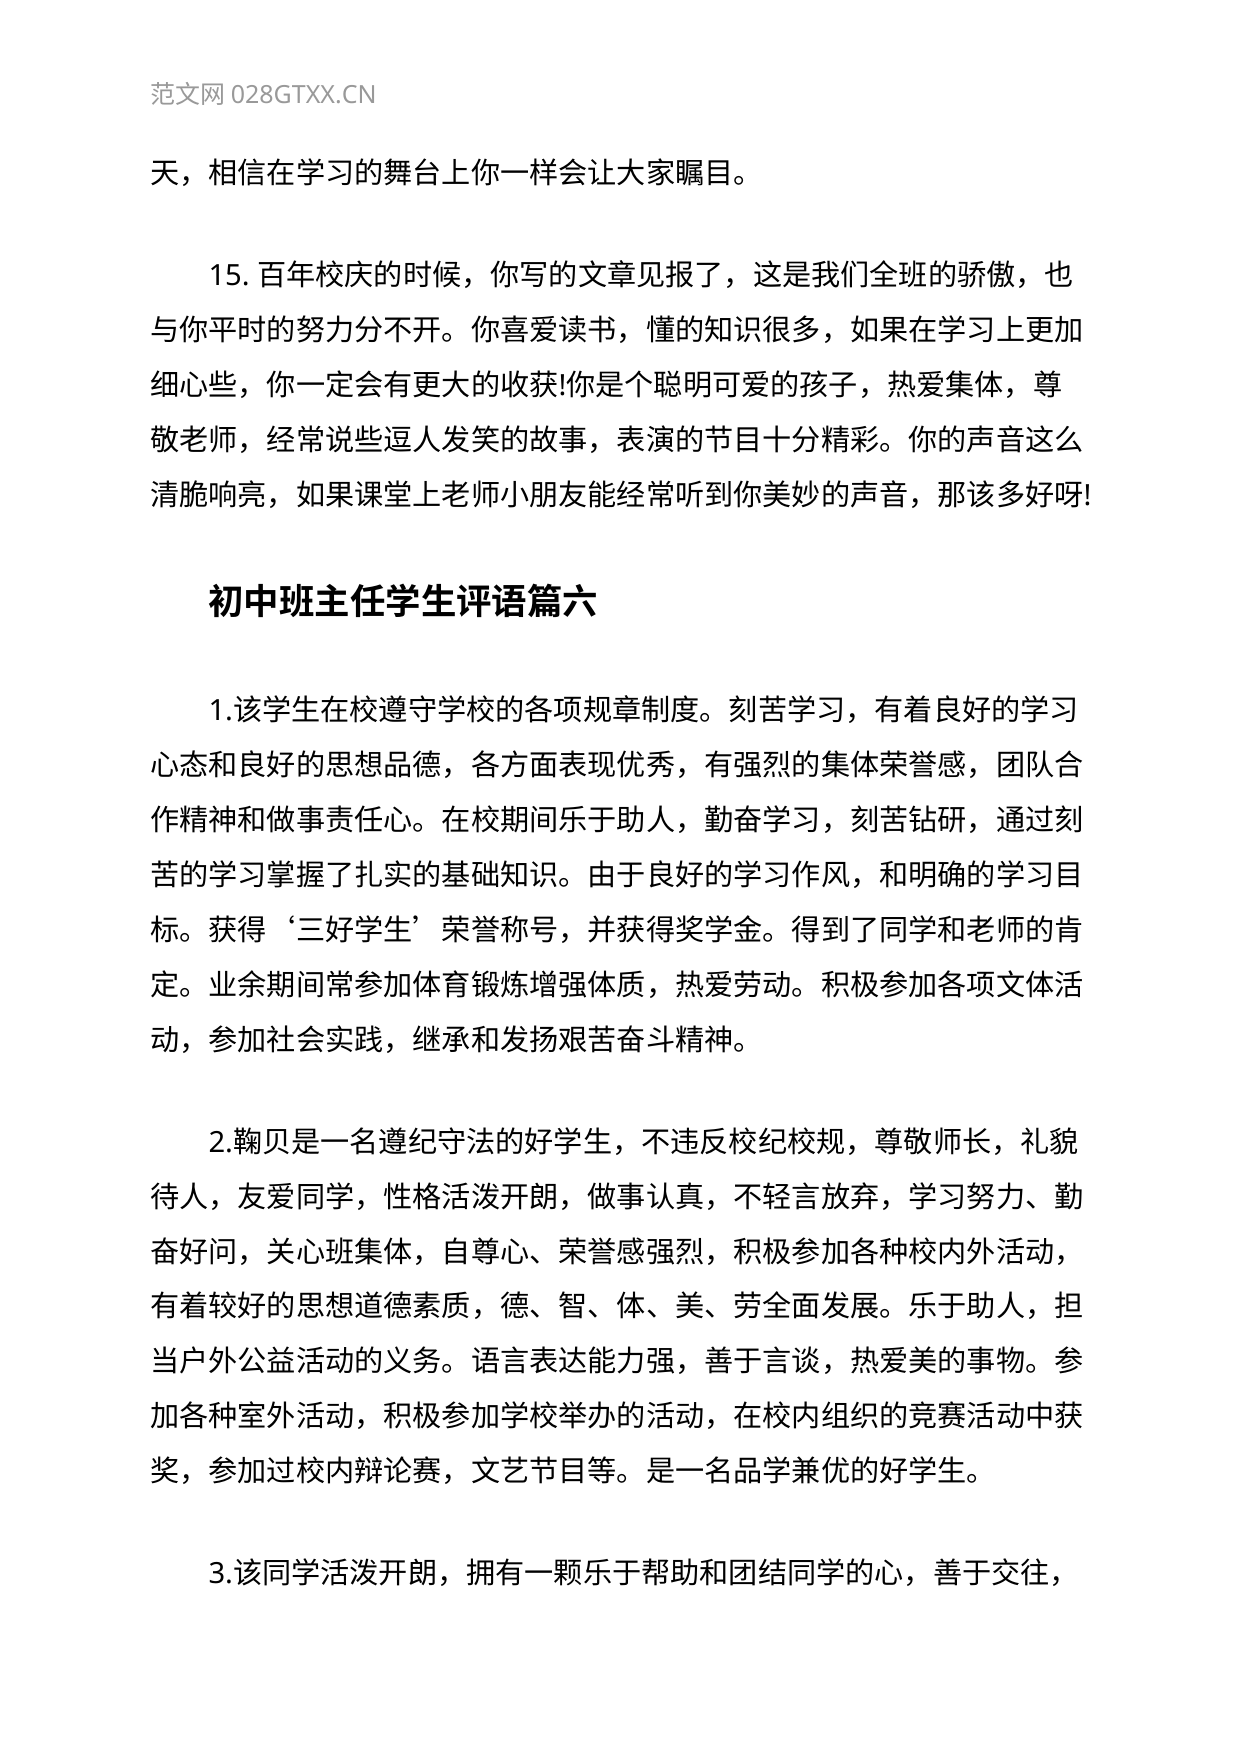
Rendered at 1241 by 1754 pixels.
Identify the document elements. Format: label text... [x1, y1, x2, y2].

text 15. 百年校庆的时候，你写的文章见报了，这是我们全班的骄傲，也与你平时的努力分不开。你喜爱读书，懂的知识很多，如果在学习上更加细心些，你一定会有更大的收获!你是个聪明可爱的孩子，热爱集体，尊敬老师，经常说些逗人发笑的故事，表演的节目十分精彩。你的声音这么清脆响亮，如果课堂上老师小朋友能经常听到你美妙的声音，那该多好呀! [150, 252, 1090, 514]
text 初中班主任学生评语篇六 [150, 573, 1090, 625]
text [150, 150, 1090, 192]
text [150, 1549, 1090, 1592]
text 2.鞠贝是一名遵纪守法的好学生，不违反校纪校规，尊敬师长，礼貌待人，友爱同学，性格活泼开朗，做事认真，不轻言放弃，学习努力、勤奋好问，关心班集体，自尊心、荣誉感强烈，积极参加各种校内外活动，有着较好的思想道德素质，德、智、体、美、劳全面发展。乐于助人，担当户外公益活动的义务。语言表达能力强，善于言谈，热爱美的事物。参加各种室外活动，积极参加学校举办的活动，在校内组织的竞赛活动中获奖，参加过校内辩论赛，文艺节目等。是一名品学兼优的好学生。 [150, 1118, 1090, 1490]
text 1.该学生在校遵守学校的各项规章制度。刻苦学习，有着良好的学习心态和良好的思想品德，各方面表现优秀，有强烈的集体荣誉感，团队合作精神和做事责任心。在校期间乐于助人，勤奋学习，刻苦钻研，通过刻苦的学习掌握了扎实的基础知识。由于良好的学习作风，和明确的学习目标。获得‘三好学生’荣誉称号，并获得奖学金。得到了同学和老师的肯定。业余期间常参加体育锻炼增强体质，热爱劳动。积极参加各项文体活动，参加社会实践，继承和发扬艰苦奋斗精神。 [150, 687, 1090, 1059]
